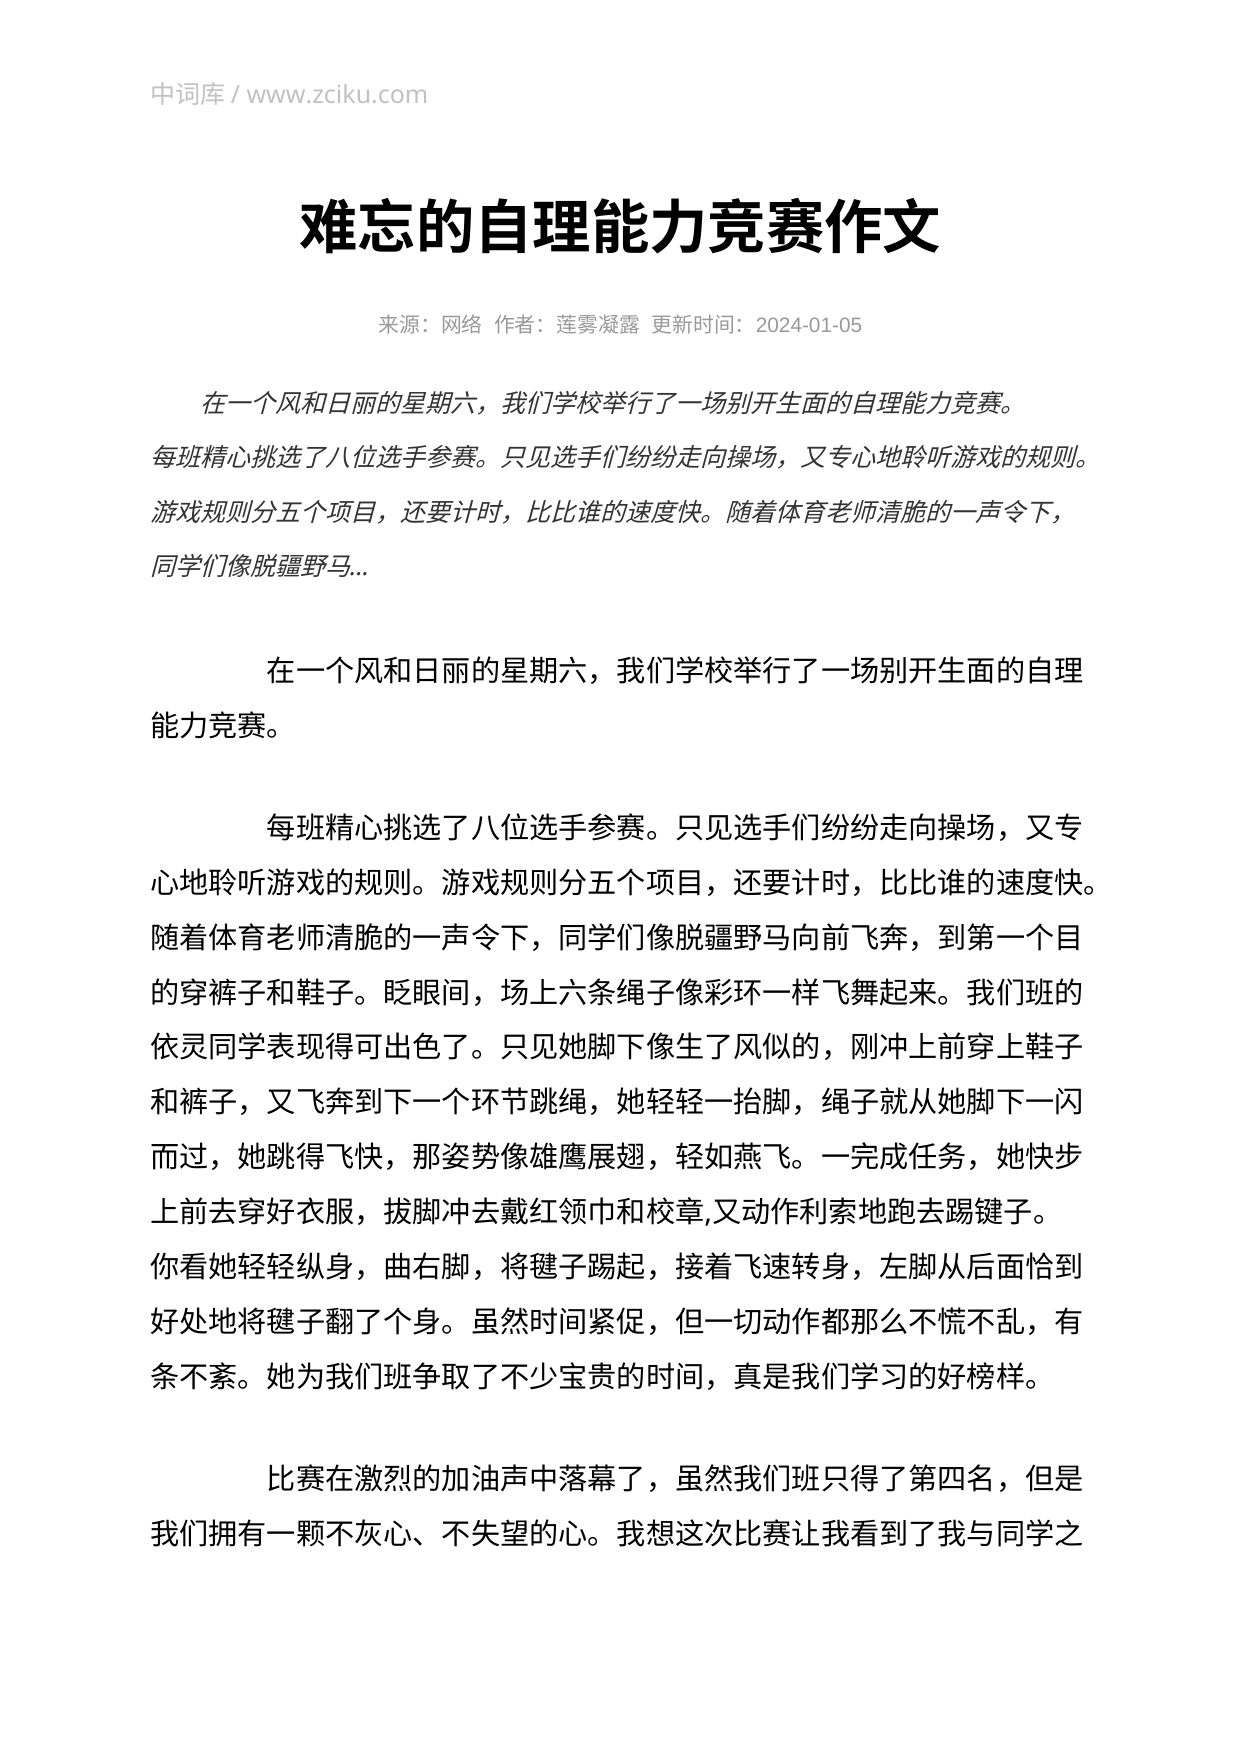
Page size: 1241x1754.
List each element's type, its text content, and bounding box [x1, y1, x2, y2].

text 每班精心挑选了八位选手参赛。只见选手们纷纷走向操场，又专心地聆听游戏的规则。游戏规则分五个项目，还要计时，比比谁的速度快。随着体育老师清脆的一声令下，同学们像脱疆野马向前飞奔，到第一个目的穿裤子和鞋子。眨眼间，场上六条绳子像彩环一样飞舞起来。我们班的依灵同学表现得可出色了。只见她脚下像生了风似的，刚冲上前穿上鞋子和裤子，又飞奔到下一个环节跳绳，她轻轻一抬脚，绳子就从她脚下一闪而过，她跳得飞快，那姿势像雄鹰展翅，轻如燕飞。一完成任务，她快步上前去穿好衣服，拔脚冲去戴红领巾和校章,又动作利索地跑去踢键子。你看她轻轻纵身，曲右脚，将毽子踢起，接着飞速转身，左脚从后面恰到好处地将毽子翻了个身。虽然时间紧促，但一切动作都那么不慌不乱，有条不紊。她为我们班争取了不少宝贵的时间，真是我们学习的好榜样。 [150, 804, 1090, 1396]
subtitle 难忘的自理能力竞赛作文 [150, 181, 1090, 266]
text 在一个风和日丽的星期六，我们学校举行了一场别开生面的自理能力竞赛。 每班精心挑选了八位选手参赛。只见选手们纷纷走向操场，又专心地聆听游戏的规则。游戏规则分五个项目，还要计时，比比谁的速度快。随着体育老师清脆的一声令下，同学们像脱疆野马... [150, 383, 1090, 583]
text 来源：网络 作者：莲雾凝露 更新时间：2024-01-05 [150, 313, 1090, 337]
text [150, 1455, 1090, 1552]
text 在一个风和日丽的星期六，我们学校举行了一场别开生面的自理能力竞赛。 [150, 648, 1090, 745]
